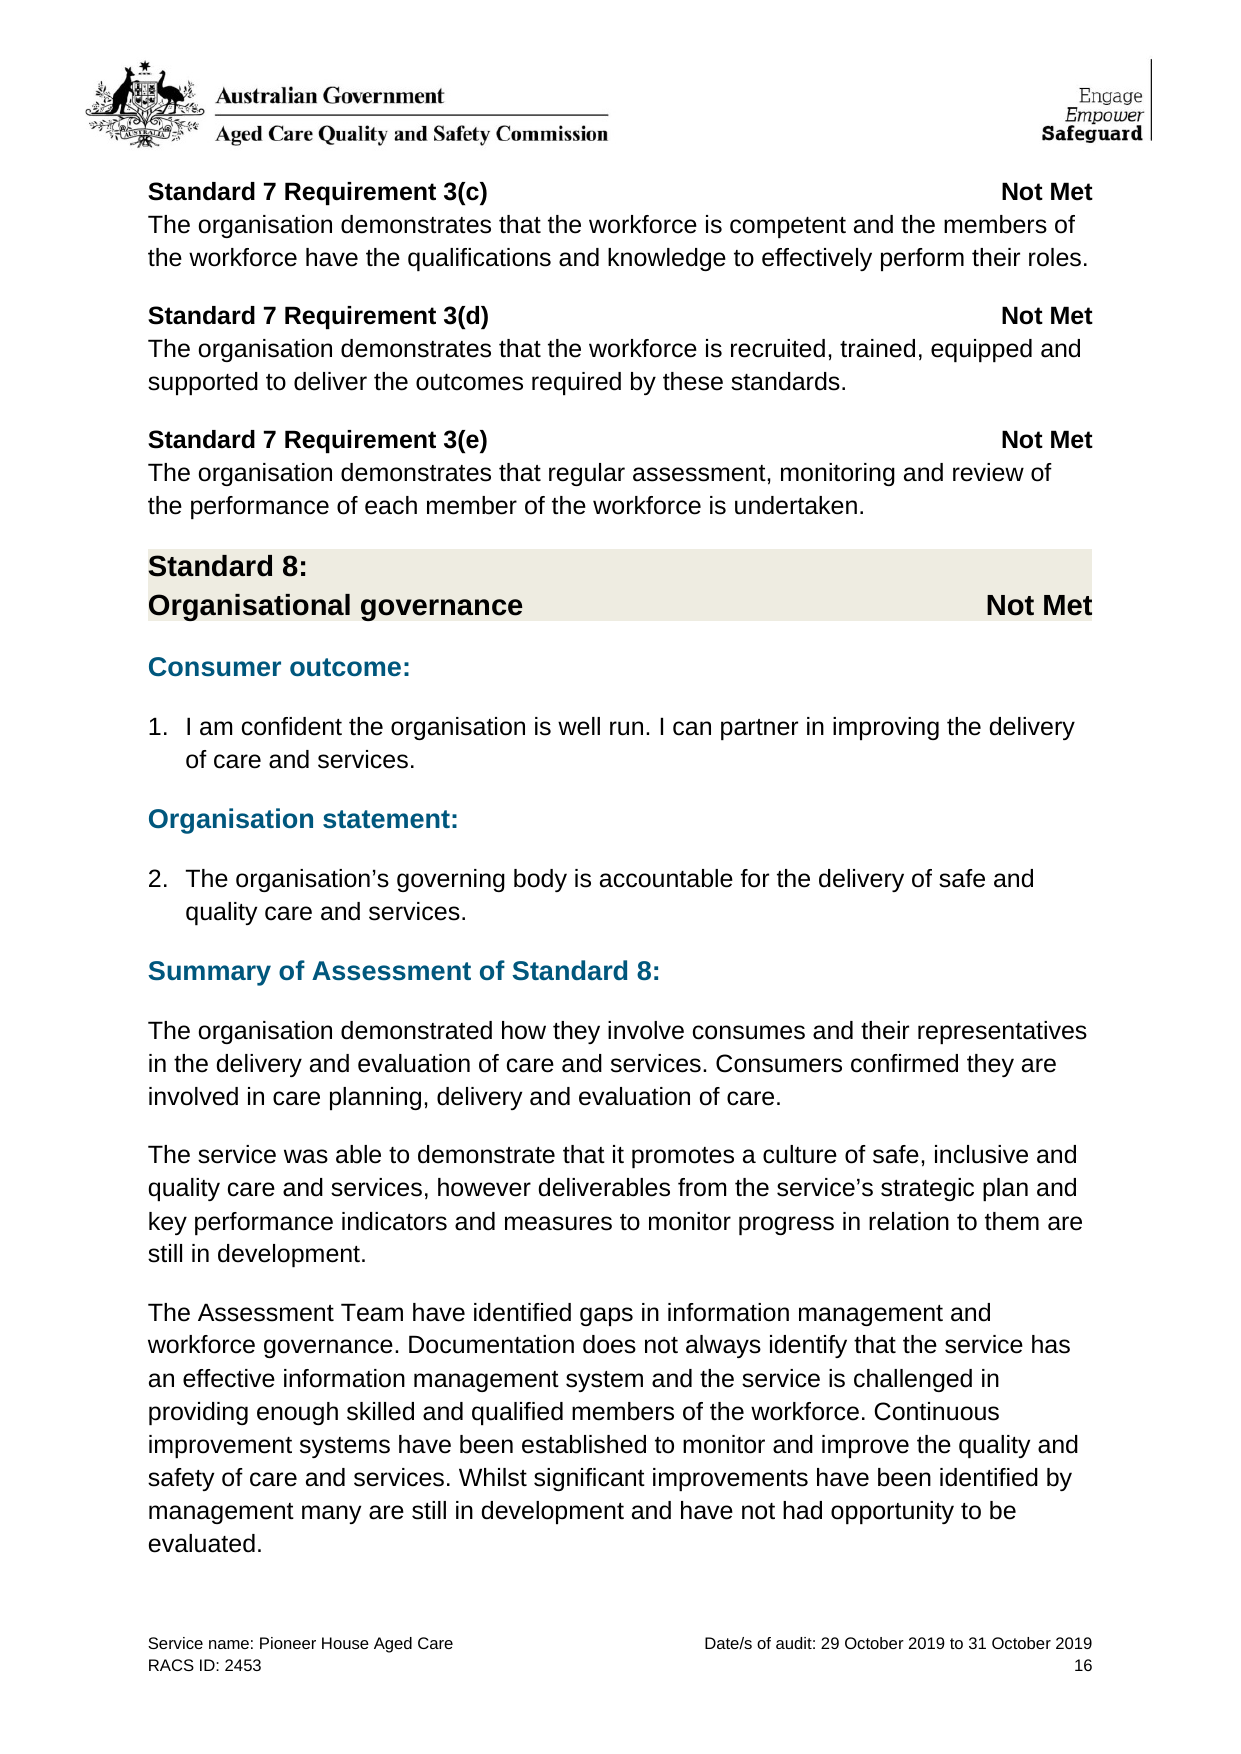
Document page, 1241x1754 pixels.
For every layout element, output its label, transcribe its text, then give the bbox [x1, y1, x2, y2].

text The organisation demonstrates that the workforce is competent and the members of the workforce have the qualifications and knowledge to effectively perform their roles. [148, 210, 1092, 272]
subtitle Standard 7 Requirement 3(c) Not Met [148, 177, 1092, 206]
text The Assessment Team have identified gaps in information management and workforce governance. Documentation does not always identify that the service has an effective information management system and the service is challenged in providing enough skilled and qualified members of the workforce. Continuous improvement systems have been established to monitor and improve the quality and safety of care and services. Whilst significant improvements have been identified by management many are still in development and have not had opportunity to be evaluated. [148, 1297, 1092, 1557]
text The organisation demonstrated how they involve consumes and their representatives in the delivery and evaluation of care and services. Consumers confirmed they are involved in care planning, delivery and evaluation of care. [148, 1016, 1092, 1111]
picture [0, 0, 1240, 169]
list I am confident the organisation is well run. I can partner in improving the delivery of care and services. [148, 712, 1092, 774]
subtitle Consumer outcome: [148, 651, 1092, 683]
subtitle Standard 7 Requirement 3(d) Not Met [148, 301, 1092, 330]
subtitle Organisation statement: [148, 803, 1092, 835]
text The organisation demonstrates that regular assessment, monitoring and review of the performance of each member of the workforce is undertaken. [148, 458, 1092, 520]
subtitle Standard 7 Requirement 3(e) Not Met [148, 425, 1092, 454]
text The organisation demonstrates that the workforce is recruited, trained, equipped and supported to deliver the outcomes required by these standards. [148, 334, 1092, 396]
subtitle Summary of Assessment of Standard 8: [148, 955, 1092, 987]
subtitle Standard 8: Organisational governance Not Met [148, 549, 1092, 621]
list The organisation’s governing body is accountable for the delivery of safe and quality care and services. [148, 864, 1092, 926]
text The service was able to demonstrate that it promotes a culture of safe, inclusive and quality care and services, however deliverables from the service’s strategic plan and key performance indicators and measures to monitor progress in relation to them are still in development. [148, 1140, 1092, 1268]
